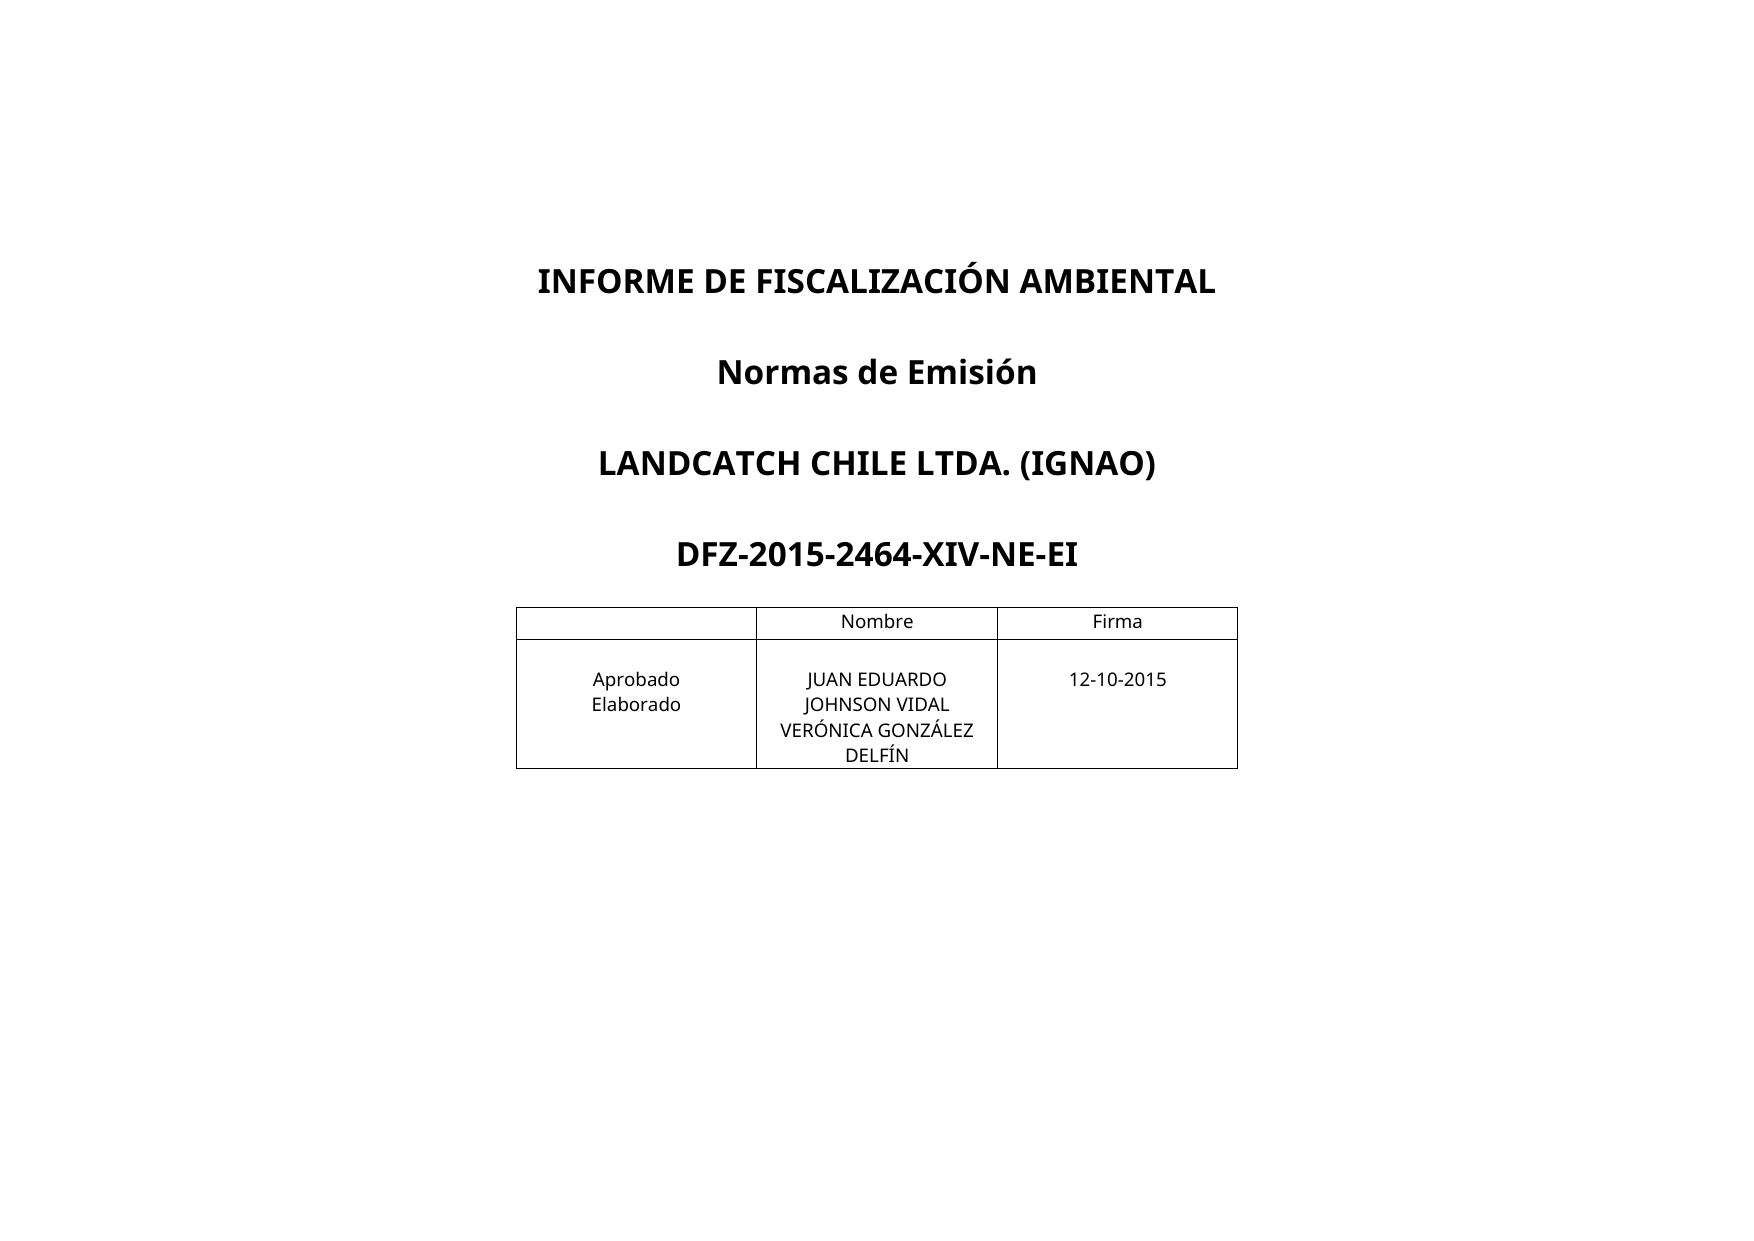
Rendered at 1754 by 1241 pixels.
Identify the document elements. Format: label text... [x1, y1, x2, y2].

table_header Nombre [757, 608, 997, 639]
table_cell JUAN EDUARDO JOHNSON VIDAL VERÓNICA GONZÁLEZ DELFÍN [757, 640, 997, 768]
table_header Firma [998, 608, 1237, 639]
table_header [517, 608, 756, 639]
text DFZ-2015-2464-XIV-NE-EI [150, 485, 1604, 576]
table_cell 12-10-2015 [998, 640, 1237, 768]
text Normas de Emisión [150, 303, 1604, 394]
text INFORME DE FISCALIZACIÓN AMBIENTAL [150, 212, 1604, 303]
table_cell Aprobado Elaborado [517, 640, 756, 768]
text LANDCATCH CHILE LTDA. (IGNAO) [150, 394, 1604, 485]
